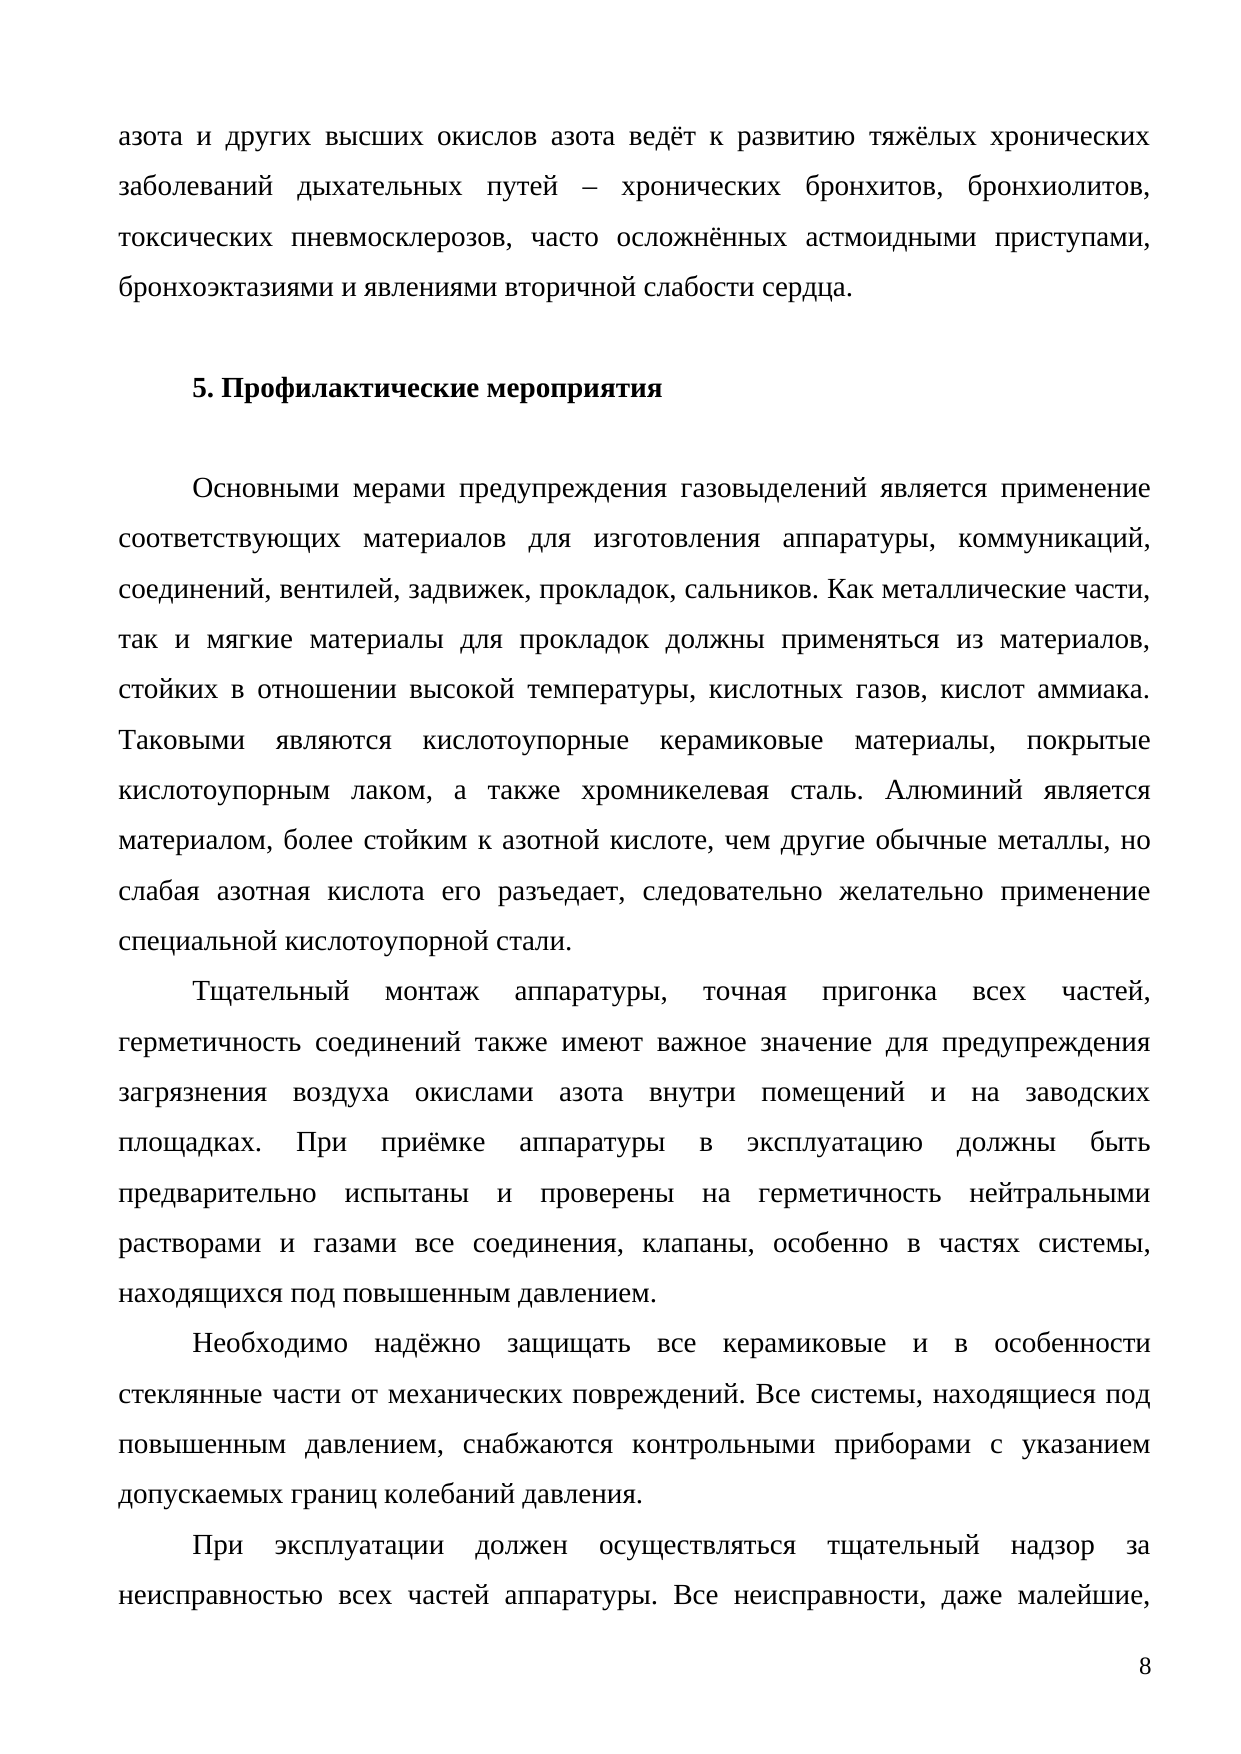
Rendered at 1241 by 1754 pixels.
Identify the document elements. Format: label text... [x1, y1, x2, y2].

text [118, 118, 1152, 303]
text Основными мерами предупреждения газовыделений является применение соответствующих материалов для изготовления аппаратуры, коммуникаций, соединений, вентилей, задвижек, прокладок, сальников. Как металлические части, так и мягкие материалы для прокладок должны применяться из материалов, стойких в отношении высокой температуры, кислотных газов, кислот аммиака. Таковыми являются кислотоупорные керамиковые материалы, покрытые кислотоупорным лаком, а также хромникелевая сталь. Алюминий является материалом, более стойким к азотной кислоте, чем другие обычные металлы, но слабая азотная кислота его разъедает, следовательно желательно применение специальной кислотоупорной стали. [118, 470, 1152, 957]
text Необходимо надёжно защищать все керамиковые и в особенности стеклянные части от механических повреждений. Все системы, находящиеся под повышенным давлением, снабжаются контрольными приборами с указанием допускаемых границ колебаний давления. [118, 1326, 1152, 1510]
text Тщательный монтаж аппаратуры, точная пригонка всех частей, герметичность соединений также имеют важное значение для предупреждения загрязнения воздуха окислами азота внутри помещений и на заводских площадках. При приёмке аппаратуры в эксплуатацию должны быть предварительно испытаны и проверены на герметичность нейтральными растворами и газами все соединения, клапаны, особенно в частях системы, находящихся под повышенным давлением. [118, 973, 1152, 1309]
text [118, 1527, 1152, 1611]
text 5. Профилактические мероприятия [118, 370, 1152, 403]
